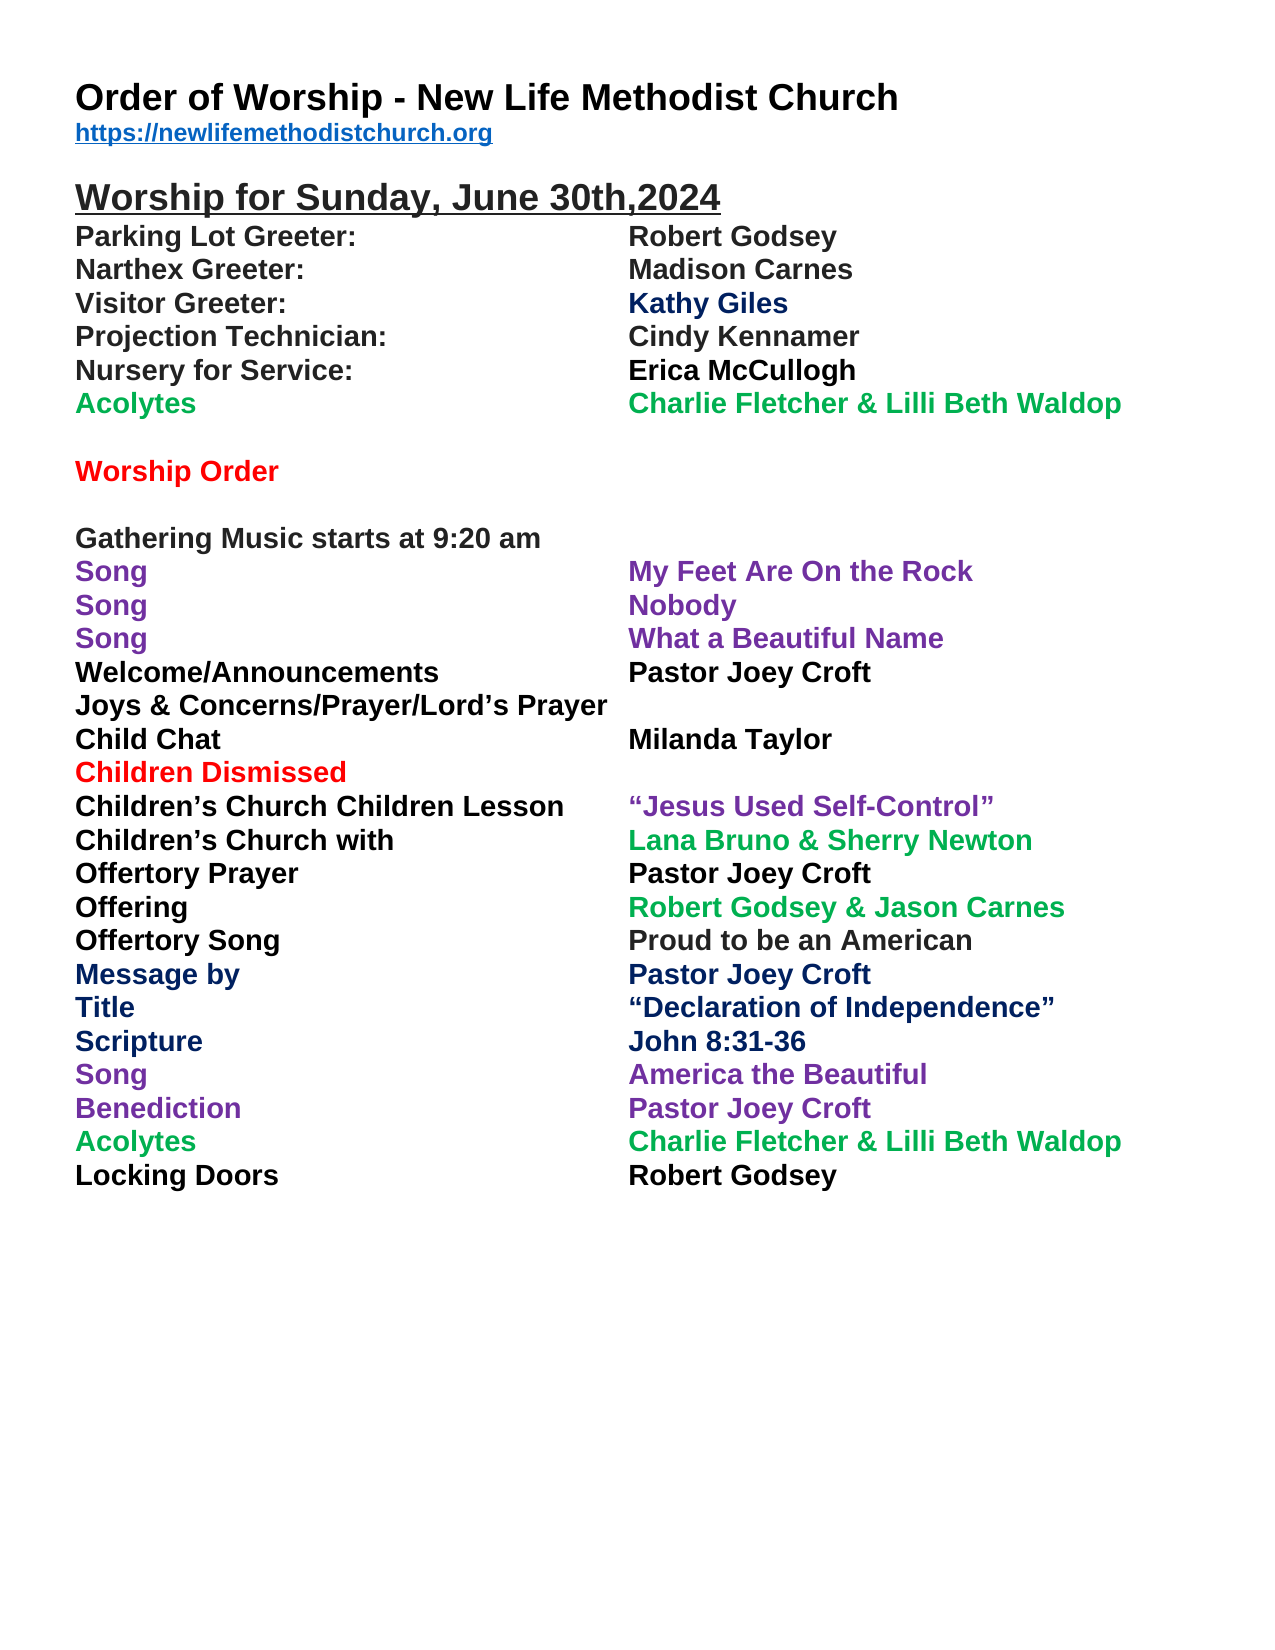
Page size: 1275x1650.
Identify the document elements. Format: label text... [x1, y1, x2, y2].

text Children’s Church Children Lesson “Jesus Used Self-Control” [75, 789, 1200, 822]
text Song Nobody [75, 588, 1200, 621]
text Scripture John 8:31-36 [75, 1024, 1200, 1057]
text Title “Declaration of Independence” [75, 990, 1200, 1024]
text Parking Lot Greeter: Robert Godsey [75, 219, 1200, 252]
text Gathering Music starts at 9:20 am [75, 521, 1200, 554]
text Nursery for Service: Erica McCullogh [75, 353, 1200, 386]
text https://newlifemethodistchurch.org [75, 118, 1200, 147]
text Children Dismissed [75, 755, 1200, 789]
text Song My Feet Are On the Rock [75, 554, 1200, 588]
text Offertory Prayer Pastor Joey Croft [75, 856, 1200, 889]
text Children’s Church with Lana Bruno & Sherry Newton [75, 822, 1200, 856]
text Visitor Greeter: Kathy Giles [75, 286, 1200, 319]
text Benediction Pastor Joey Croft [75, 1091, 1200, 1124]
text Offering Robert Godsey & Jason Carnes [75, 889, 1200, 923]
text Song America the Beautiful [75, 1057, 1200, 1091]
text Projection Technician: Cindy Kennamer [75, 319, 1200, 353]
text Joys & Concerns/Prayer/Lord’s Prayer [75, 688, 1200, 722]
text Narthex Greeter: Madison Carnes [75, 252, 1200, 286]
text Song What a Beautiful Name [75, 621, 1200, 655]
text Acolytes Charlie Fletcher & Lilli Beth Waldop [75, 386, 1200, 420]
text Locking Doors Robert Godsey [75, 1158, 1200, 1191]
text Order of Worship - New Life Methodist Church [75, 75, 1200, 118]
text Offertory Song Proud to be an American [75, 923, 1200, 957]
text Worship Order [75, 453, 1200, 487]
text Worship for Sunday, June 30th,2024 [75, 176, 1200, 219]
text Acolytes Charlie Fletcher & Lilli Beth Waldop [75, 1124, 1200, 1158]
text Message by Pastor Joey Croft [75, 957, 1200, 990]
text Child Chat Milanda Taylor [75, 722, 1200, 755]
text Welcome/Announcements Pastor Joey Croft [75, 655, 1200, 688]
